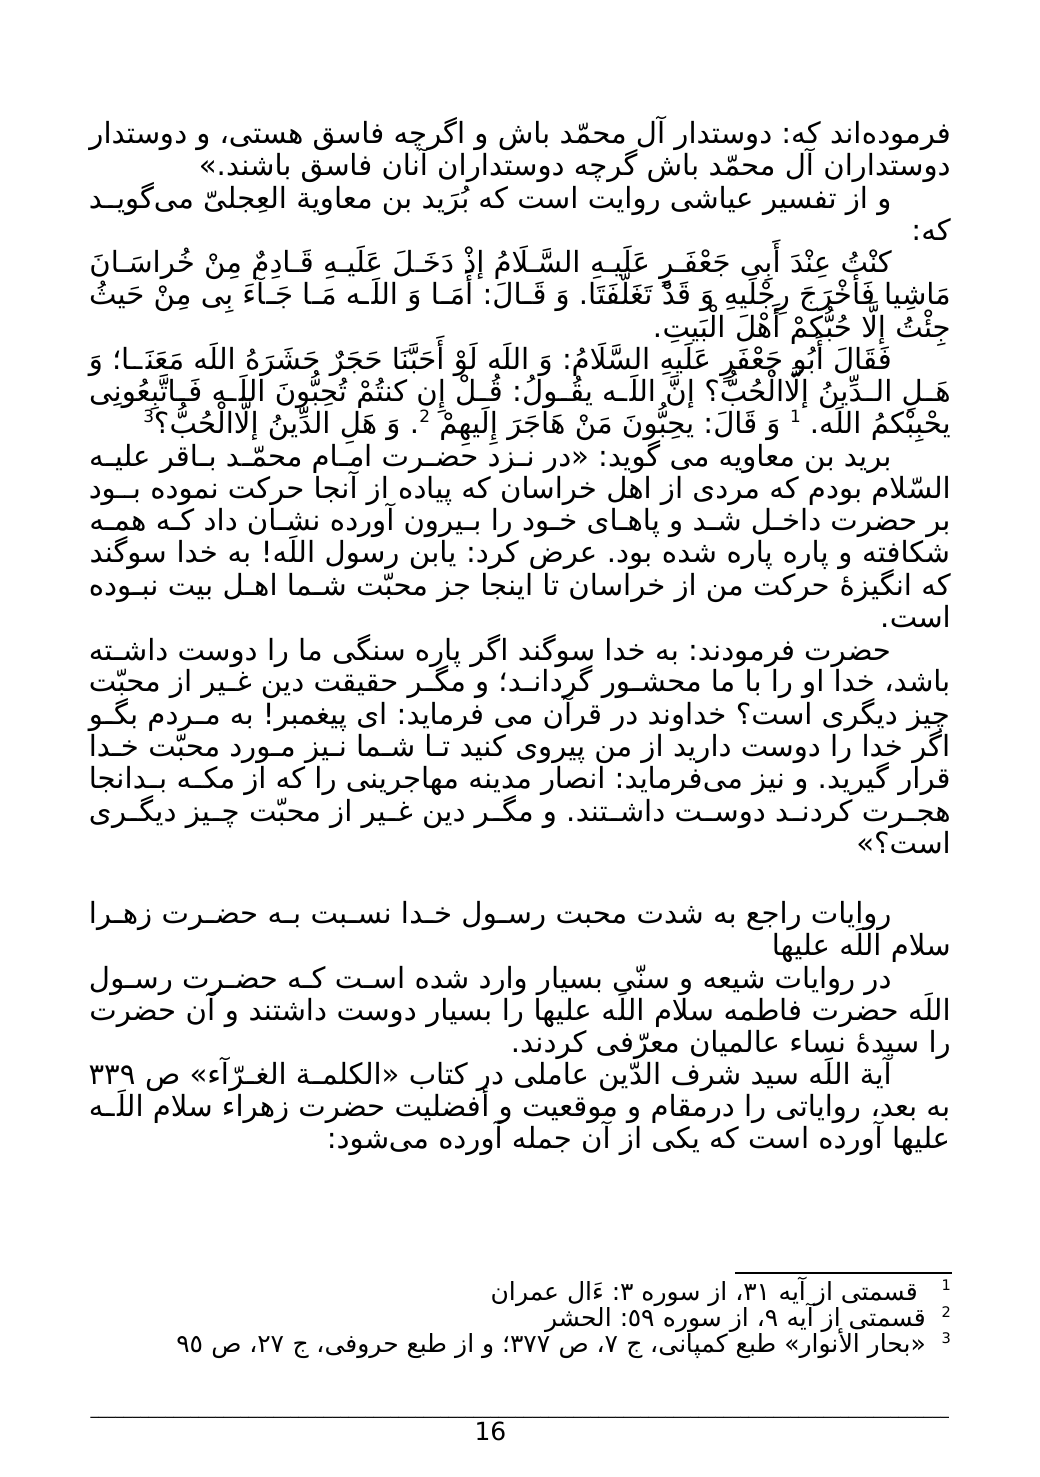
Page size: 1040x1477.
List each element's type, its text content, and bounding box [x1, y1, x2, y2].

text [89, 118, 951, 183]
text کنْتُ عِنْدَ أَبِى جَعْفَرٍ عَلَیهِ السَّلَامُ إذْ دَخَلَ عَلَیهِ قَادِمٌ مِنْ خُراسَانَ مَاشِیا فَأخْرَجَ رِجْلَیهِ وَ قَدْ تَغَلَّفَتَا. وَ قَالَ: أَمَا وَ اللَه مَا جَآءَ بِى مِنْ حَیثُ جِئْتُ إلَّا حُبُّکمْ أَهْلَ الْبَیتِ. [89, 247, 951, 344]
text فَقَالَ أَبُو جَعْفَرٍ عَلَیهِ السَّلَامُ: وَ اللَه لَوْ أَحَبَّنَا حَجَرٌ حَشَرَهُ اللَه مَعَنَا؛ وَ هَلِ الدِّینُ إلَّاالْحُبُّ؟ إنَّ اللَه یقُولُ: قُلْ إِن کنتُمْ تُحِبُّونَ اللَه فَاتَّبِعُونِى یحْبِبْکمُ اللَه. وَ قَالَ: یحِبُّونَ مَنْ هَاجَرَ إِلَیهِمْ . وَ هَلِ الدِّینُ إلَّاالْحُبُّ؟ [89, 344, 951, 441]
text حضرت فرمودند: به خدا سوگند اگر پاره سنگى ما را دوست داشته باشد، خدا او را با ما محشور گرداند؛ و مگر حقیقت دین غیر از محبّت چیز دیگرى است؟ خداوند در قرآن می فرماید: اى پیغمبر! به مردم بگو اگر خدا را دوست دارید از من پیروى کنید تا شما نیز مورد محبّت خدا قرار گیرید. و نیز مى‌فرماید: انصار مدینه مهاجرینى را که از مکه بدانجا هجرت کردند دوست داشتند. و مگر دین غیر از محبّت چیز دیگرى است؟» [89, 634, 951, 860]
text در روایات شیعه و سنّى بسیار وارد شده است که حضرت رسول اللَه حضرت فاطمه سلام اللَه علیها را بسیار دوست داشتند و آن حضرت را سیدۀ نساء عالمیان معرّفى کردند. [89, 962, 951, 1059]
text روایات راجع به شدت محبت رسول خدا نسبت به حضرت زهرا سلام اللَه علیها [89, 898, 951, 962]
text آیة اللَه سید شرف الدّین عاملى در کتاب «الکلمة الغرّآء» ص ٣٣٩ به بعد، روایاتى را درمقام و موقعیت و أفضلیت حضرت زهراء سلام اللَه علیها آورده است که یکی از آن جمله آورده مى‌شود: [89, 1059, 951, 1156]
text برید بن معاویه می گوید: «در نزد حضرت امام محمّد باقر علیه السّلام بودم که مردى از اهل خراسان که پیاده از آنجا حرکت نموده بود بر حضرت داخل شد و پاهاى خود را بیرون آورده نشان داد که همه شکافته و پاره پاره شده بود. عرض کرد: یابن رسول اللَه! به خدا سوگند که انگیزۀ حرکت من از خراسان تا اینجا جز محبّت شما اهل بیت نبوده است. [89, 441, 951, 634]
text و از تفسیر عیاشى روایت است که بُرَید بن معاویة العِجلىّ مى‌گوید که: [89, 183, 951, 247]
